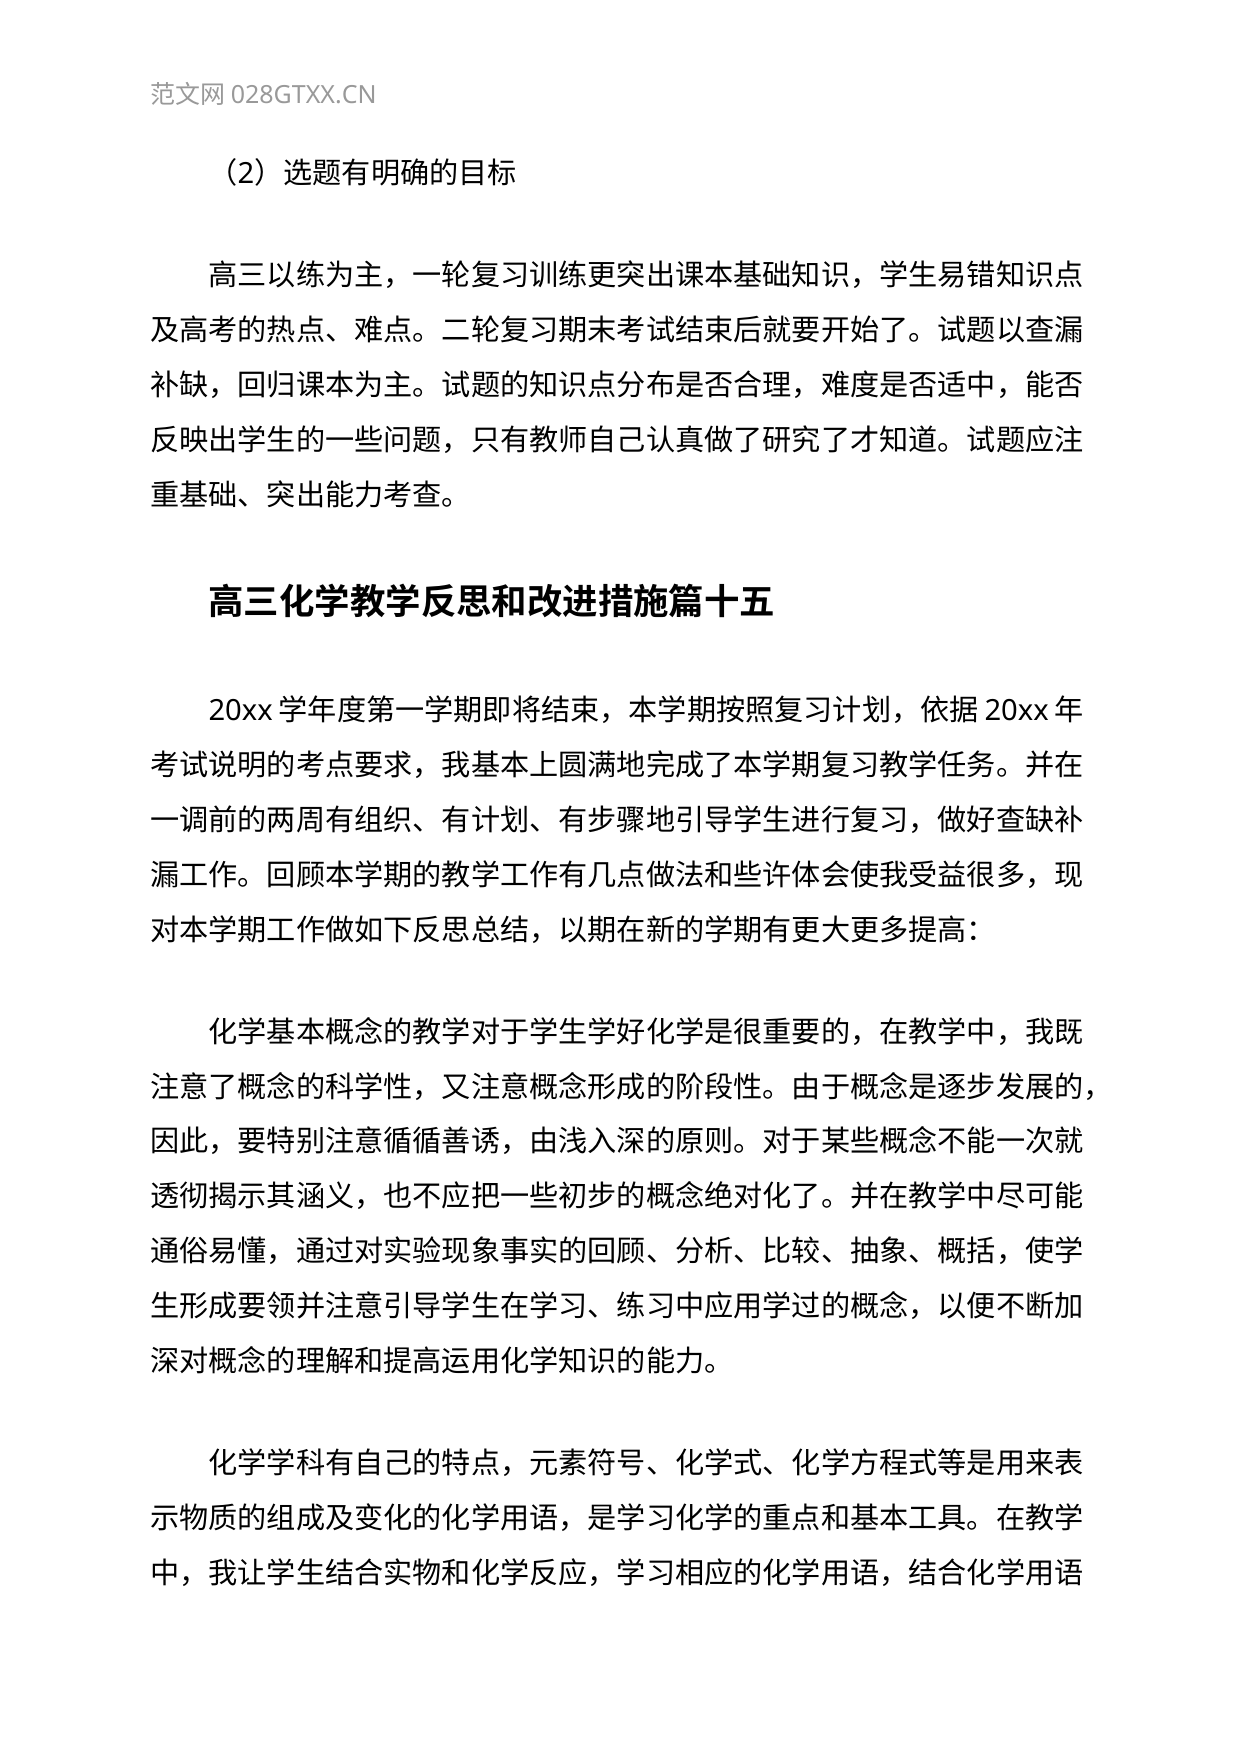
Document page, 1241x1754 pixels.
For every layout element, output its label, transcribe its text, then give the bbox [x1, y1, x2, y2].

text 化学基本概念的教学对于学生学好化学是很重要的，在教学中，我既注意了概念的科学性，又注意概念形成的阶段性。由于概念是逐步发展的，因此，要特别注意循循善诱，由浅入深的原则。对于某些概念不能一次就透彻揭示其涵义，也不应把一些初步的概念绝对化了。并在教学中尽可能通俗易懂，通过对实验现象事实的回顾、分析、比较、抽象、概括，使学生形成要领并注意引导学生在学习、练习中应用学过的概念，以便不断加深对概念的理解和提高运用化学知识的能力。 [150, 1008, 1090, 1380]
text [150, 1439, 1090, 1591]
text 高三化学教学反思和改进措施篇十五 [150, 573, 1090, 624]
text 20xx学年度第一学期即将结束，本学期按照复习计划，依据20xx年考试说明的考点要求，我基本上圆满地完成了本学期复习教学任务。并在一调前的两周有组织、有计划、有步骤地引导学生进行复习，做好查缺补漏工作。回顾本学期的教学工作有几点做法和些许体会使我受益很多，现对本学期工作做如下反思总结，以期在新的学期有更大更多提高： [150, 687, 1090, 949]
text 高三以练为主，一轮复习训练更突出课本基础知识，学生易错知识点及高考的热点、难点。二轮复习期末考试结束后就要开始了。试题以查漏补缺，回归课本为主。试题的知识点分布是否合理，难度是否适中，能否反映出学生的一些问题，只有教师自己认真做了研究了才知道。试题应注重基础、突出能力考查。 [150, 252, 1090, 514]
text （2）选题有明确的目标 [150, 150, 1090, 192]
